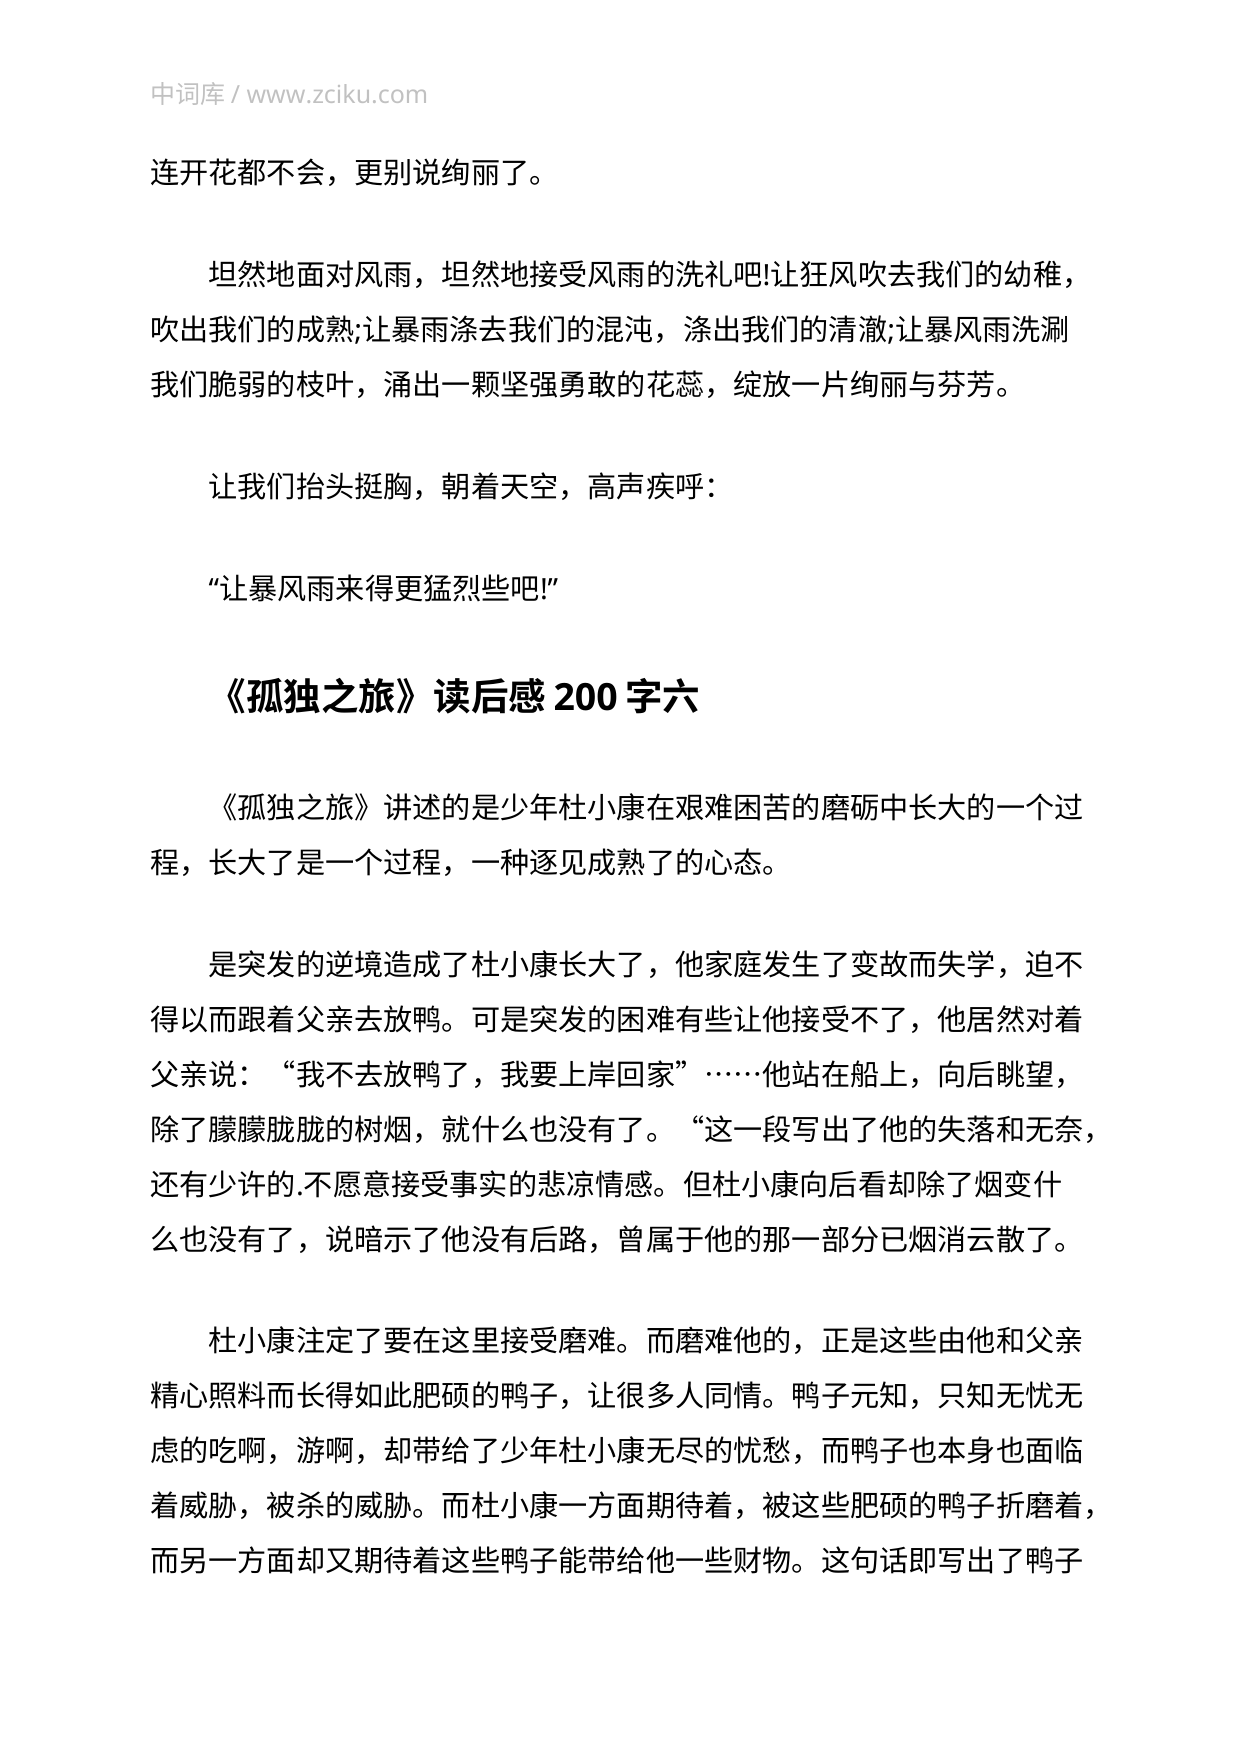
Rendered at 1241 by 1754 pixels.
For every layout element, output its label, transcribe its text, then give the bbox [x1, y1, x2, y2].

text 《孤独之旅》讲述的是少年杜小康在艰难困苦的磨砺中长大的一个过程，长大了是一个过程，一种逐见成熟了的心态。 [150, 785, 1090, 882]
text 坦然地面对风雨，坦然地接受风雨的洗礼吧!让狂风吹去我们的幼稚，吹出我们的成熟;让暴雨涤去我们的混沌，涤出我们的清澈;让暴风雨洗涮我们脆弱的枝叶，涌出一颗坚强勇敢的花蕊，绽放一片绚丽与芬芳。 [150, 252, 1090, 404]
text “让暴风雨来得更猛烈些吧!” [150, 565, 1090, 608]
text 是突发的逆境造成了杜小康长大了，他家庭发生了变故而失学，迫不得以而跟着父亲去放鸭。可是突发的困难有些让他接受不了，他居然对着父亲说：“我不去放鸭了，我要上岸回家”……他站在船上，向后眺望，除了朦朦胧胧的树烟，就什么也没有了。“这一段写出了他的失落和无奈，还有少许的.不愿意接受事实的悲凉情感。但杜小康向后看却除了烟变什么也没有了，说暗示了他没有后路，曾属于他的那一部分已烟消云散了。 [150, 942, 1090, 1258]
text 《孤独之旅》读后感200字六 [150, 667, 1090, 722]
text 让我们抬头挺胸，朝着天空，高声疾呼： [150, 463, 1090, 506]
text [150, 1318, 1090, 1580]
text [150, 150, 1090, 192]
